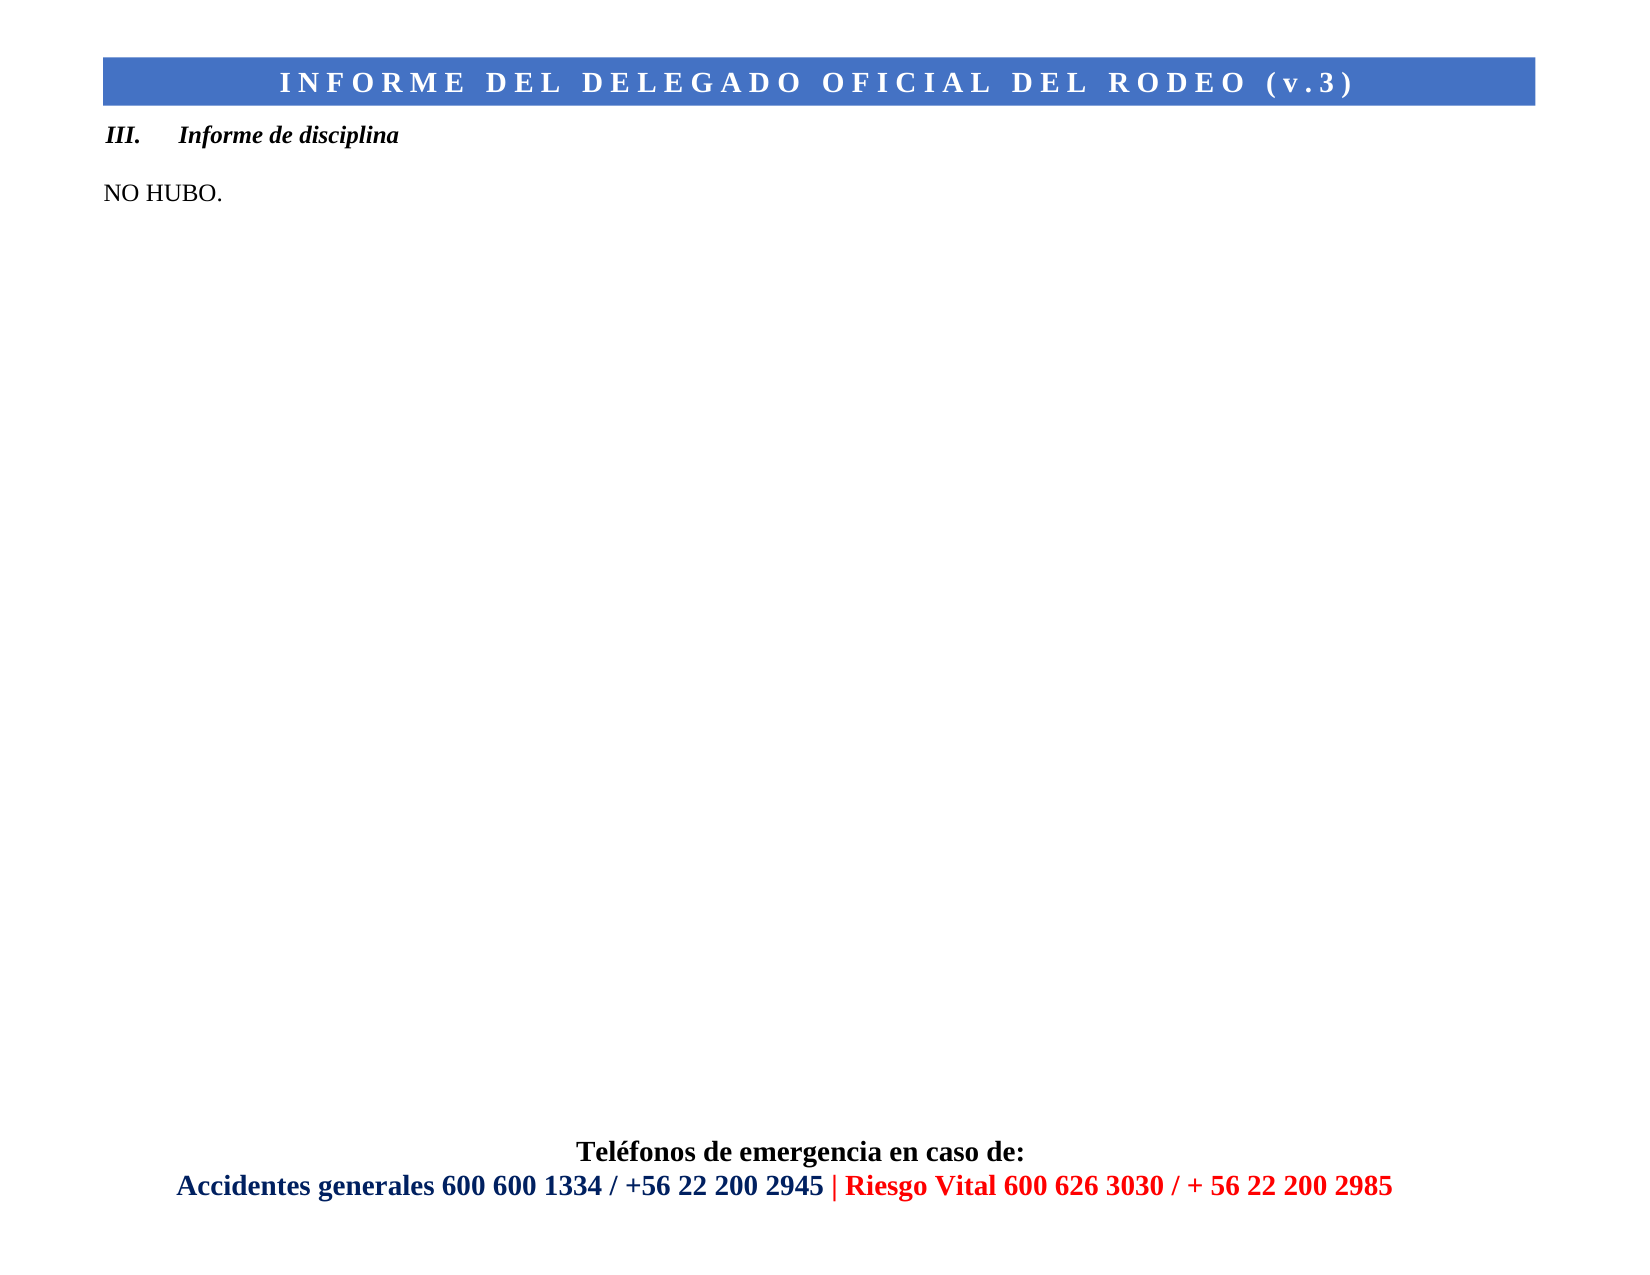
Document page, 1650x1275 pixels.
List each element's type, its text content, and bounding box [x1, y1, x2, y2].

list Informe de disciplina [141, 120, 1329, 149]
text NO HUBO. [103, 178, 1536, 207]
